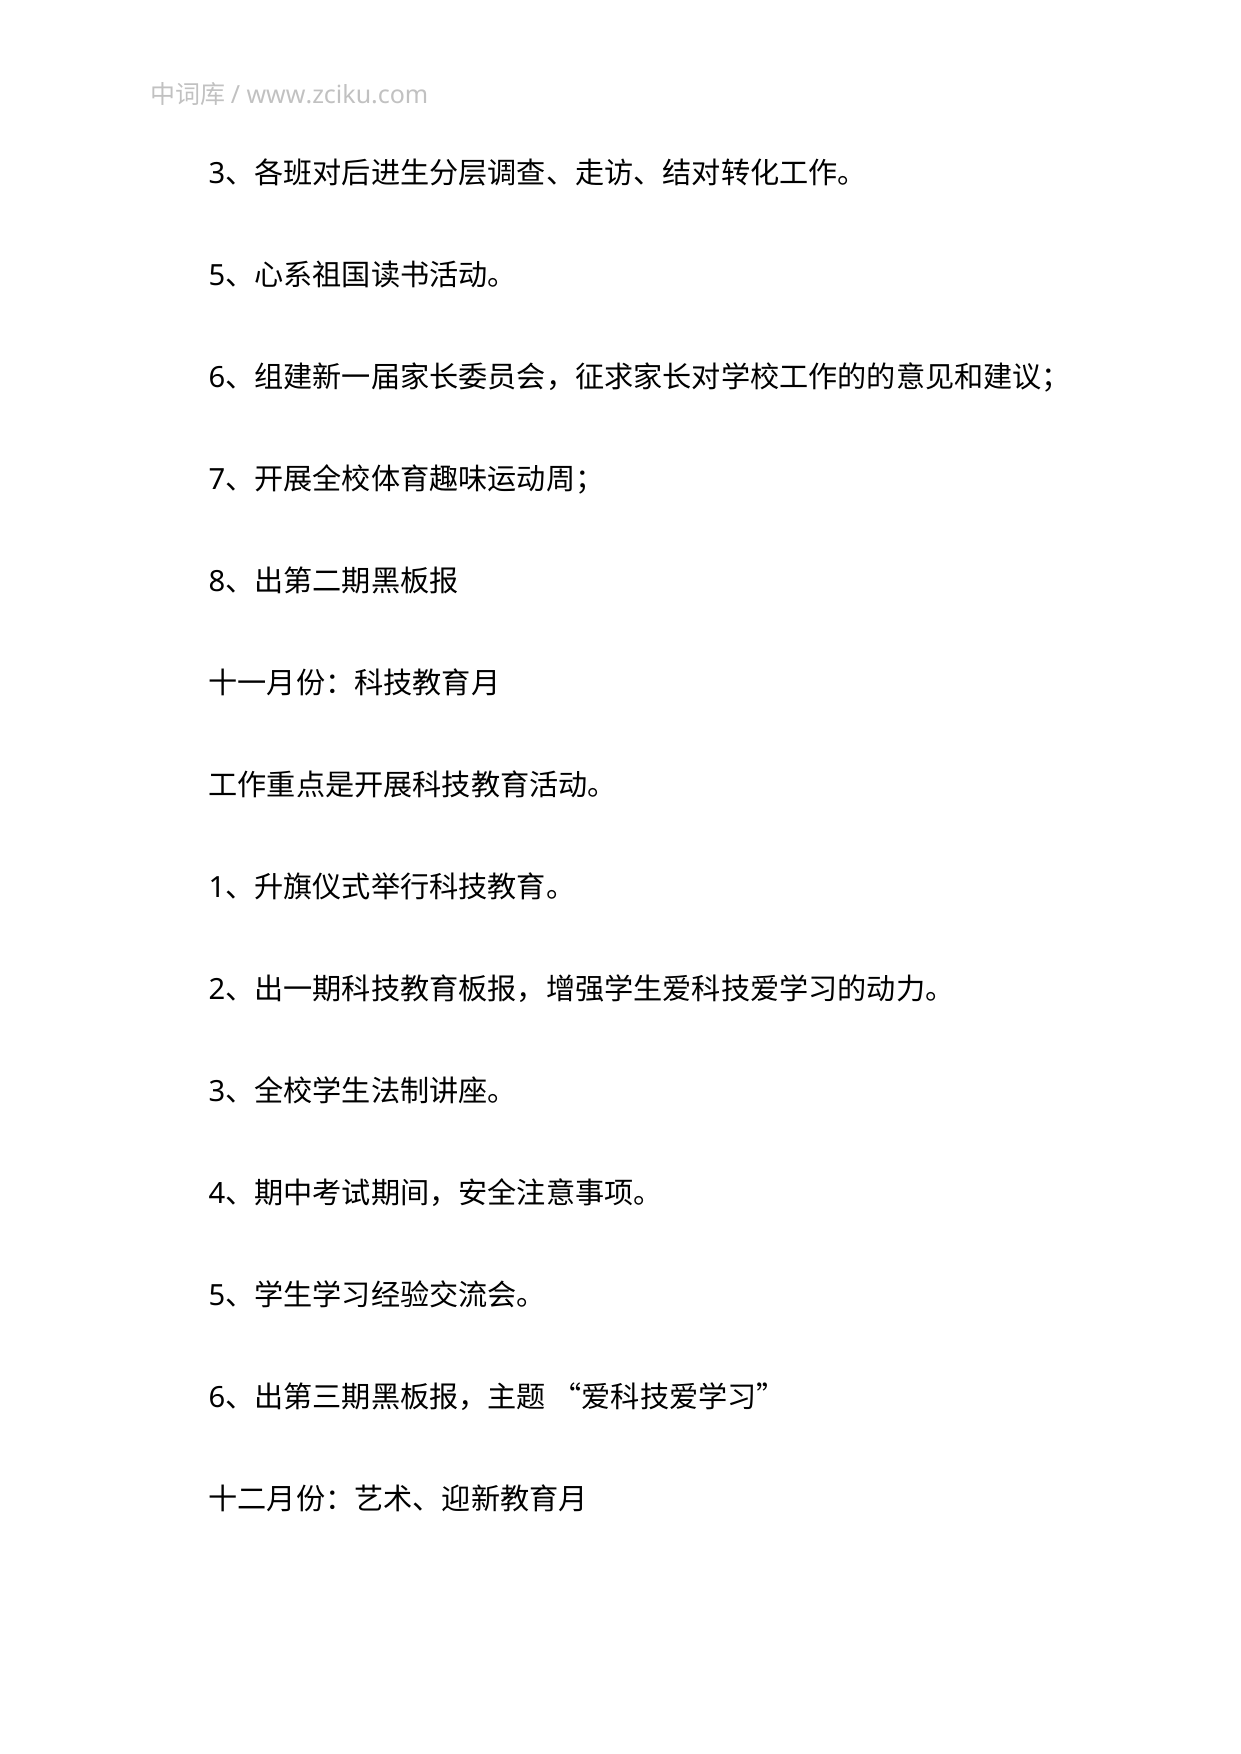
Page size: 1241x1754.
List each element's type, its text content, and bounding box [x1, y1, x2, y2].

text 3、全校学生法制讲座。 [150, 1067, 1090, 1110]
text 十一月份：科技教育月 [150, 660, 1090, 702]
text 7、开展全校体育趣味运动周； [150, 456, 1090, 498]
text 4、期中考试期间，安全注意事项。 [150, 1169, 1090, 1212]
text 5、心系祖国读书活动。 [150, 252, 1090, 294]
text 十二月份：艺术、迎新教育月 [150, 1475, 1090, 1518]
text 3、各班对后进生分层调查、走访、结对转化工作。 [150, 150, 1090, 192]
text 1、升旗仪式举行科技教育。 [150, 863, 1090, 906]
text 8、出第二期黑板报 [150, 558, 1090, 600]
text 5、学生学习经验交流会。 [150, 1271, 1090, 1314]
text 6、出第三期黑板报，主题 “爱科技爱学习” [150, 1373, 1090, 1416]
text 6、组建新一届家长委员会，征求家长对学校工作的的意见和建议； [150, 354, 1090, 396]
text 工作重点是开展科技教育活动。 [150, 762, 1090, 804]
text 2、出一期科技教育板报，增强学生爱科技爱学习的动力。 [150, 965, 1090, 1008]
